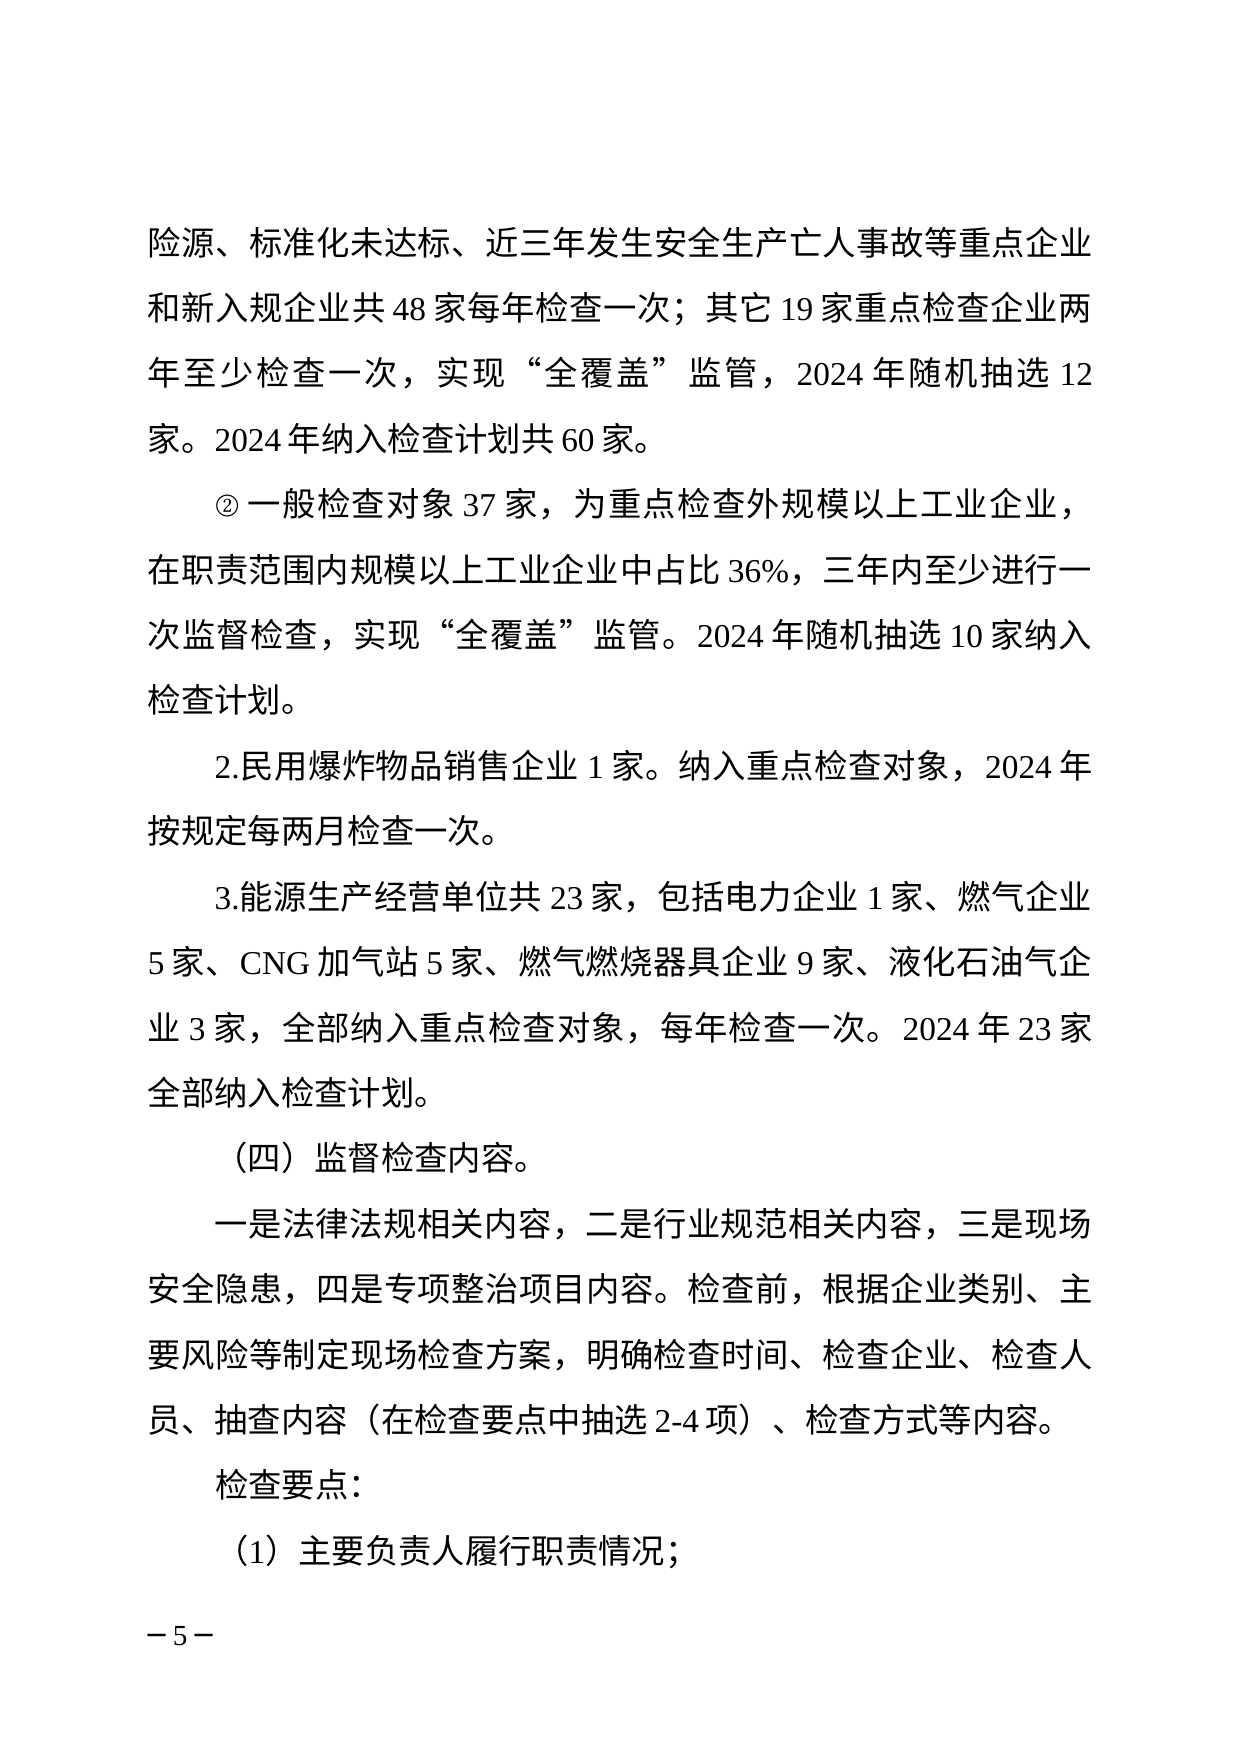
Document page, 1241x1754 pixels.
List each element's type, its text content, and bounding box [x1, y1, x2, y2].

text （1）主要负责人履行职责情况； [148, 1516, 1093, 1582]
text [148, 208, 1093, 469]
text ②一般检查对象37家，为重点检查外规模以上工业企业，在职责范围内规模以上工业企业中占比36%，三年内至少进行一次监督检查，实现“全覆盖”监管。2024年随机抽选10家纳入检查计划。 [148, 469, 1093, 731]
text （四）监督检查内容。 [148, 1124, 1093, 1189]
text 2.民用爆炸物品销售企业1家。纳入重点检查对象，2024年按规定每两月检查一次。 [148, 731, 1093, 862]
text 一是法律法规相关内容，二是行业规范相关内容，三是现场安全隐患，四是专项整治项目内容。检查前，根据企业类别、主要风险等制定现场检查方案，明确检查时间、检查企业、检查人员、抽查内容（在检查要点中抽选2-4项）、检查方式等内容。 [148, 1189, 1093, 1451]
text 3.能源生产经营单位共23家，包括电力企业1家、燃气企业5家、CNG加气站5家、燃气燃烧器具企业9家、液化石油气企业3家，全部纳入重点检查对象，每年检查一次。2024年23家全部纳入检查计划。 [148, 862, 1093, 1124]
text 检查要点： [148, 1451, 1093, 1516]
